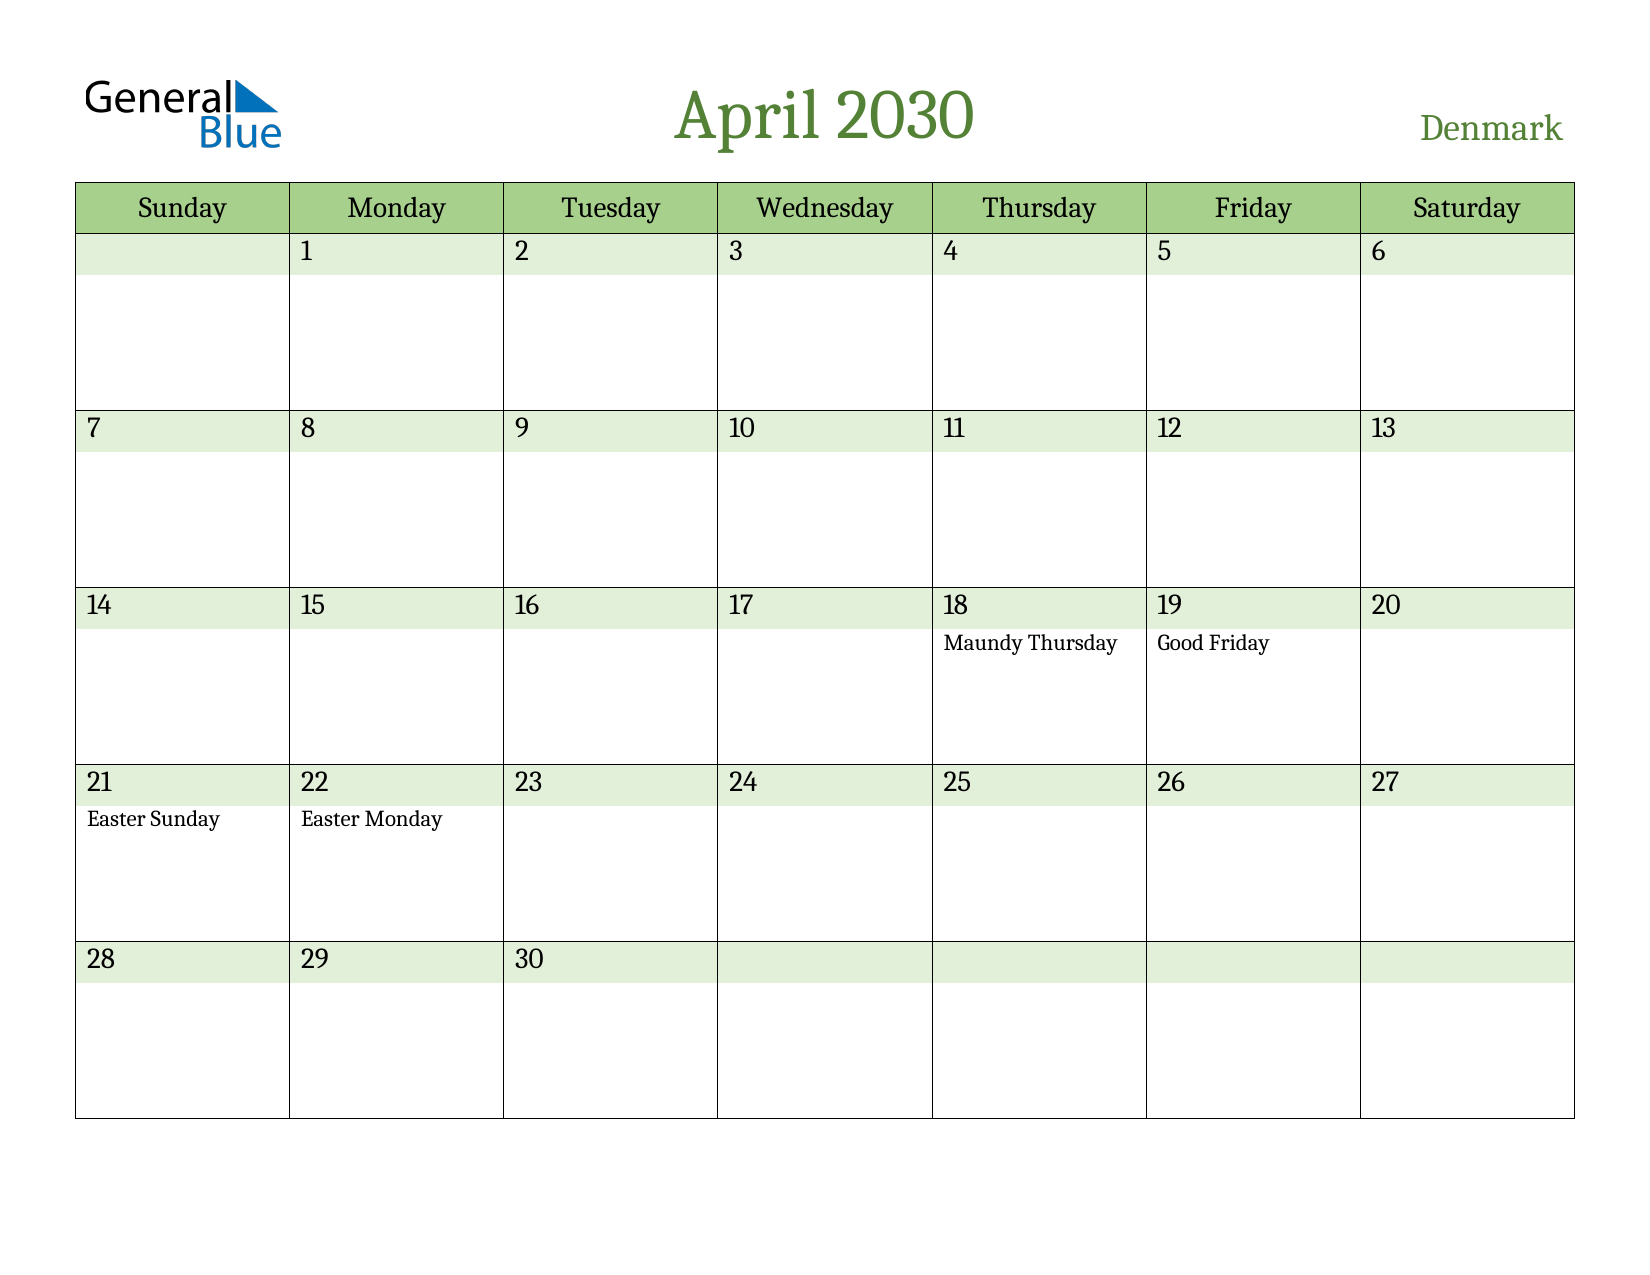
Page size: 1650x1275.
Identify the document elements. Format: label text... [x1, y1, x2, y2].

table_cell [290, 629, 503, 764]
table_cell Tuesday [504, 183, 717, 233]
table_cell 20 [1361, 588, 1574, 629]
table_cell Monday [290, 183, 503, 233]
table_cell Maundy Thursday [933, 629, 1146, 764]
table_cell 19 [1147, 588, 1360, 629]
table_cell 2 [504, 234, 717, 275]
table_cell 22 [290, 765, 503, 806]
table_cell [718, 452, 932, 587]
table_cell [1361, 452, 1574, 587]
table_cell [1361, 275, 1574, 410]
table_cell 10 [718, 411, 932, 452]
table_cell Friday [1147, 183, 1360, 233]
table_header Denmark [1146, 75, 1574, 182]
table_cell [504, 806, 717, 941]
table_cell [933, 275, 1146, 410]
table_cell [933, 983, 1146, 1118]
table_cell 13 [1361, 411, 1574, 452]
table_cell 28 [76, 942, 289, 983]
table_cell 25 [933, 765, 1146, 806]
table_cell [1147, 275, 1360, 410]
table_cell [290, 983, 503, 1118]
table_cell [718, 806, 932, 941]
table_cell Easter Sunday [76, 806, 289, 941]
table_cell [504, 983, 717, 1118]
table_cell [504, 629, 717, 764]
table_header [76, 75, 503, 182]
table_cell 17 [718, 588, 932, 629]
table_cell Thursday [933, 183, 1146, 233]
table_cell [76, 629, 289, 764]
table_cell 27 [1361, 765, 1574, 806]
table_cell [718, 942, 932, 983]
table_cell 29 [290, 942, 503, 983]
table_cell [290, 275, 503, 410]
table_cell [1361, 629, 1574, 764]
table_cell 9 [504, 411, 717, 452]
table_cell 18 [933, 588, 1146, 629]
table_cell [290, 452, 503, 587]
table_cell 16 [504, 588, 717, 629]
table_cell 5 [1147, 234, 1360, 275]
table_cell [1147, 806, 1360, 941]
table_cell [718, 629, 932, 764]
table_cell [76, 452, 289, 587]
table_cell [76, 983, 289, 1118]
table_cell Wednesday [718, 183, 932, 233]
table_cell 12 [1147, 411, 1360, 452]
table_cell 1 [290, 234, 503, 275]
picture [86, 80, 281, 148]
table_cell [504, 452, 717, 587]
table_cell [1147, 942, 1360, 983]
table_cell Good Friday [1147, 629, 1360, 764]
table_cell [718, 983, 932, 1118]
table_cell [933, 942, 1146, 983]
table_cell 7 [76, 411, 289, 452]
table_cell Easter Monday [290, 806, 503, 941]
table_cell 21 [76, 765, 289, 806]
table_cell 30 [504, 942, 717, 983]
table_cell [1361, 942, 1574, 983]
table_cell 8 [290, 411, 503, 452]
table_cell [1147, 983, 1360, 1118]
table_cell [1361, 983, 1574, 1118]
table_cell [718, 275, 932, 410]
table_cell [933, 452, 1146, 587]
table_cell 3 [718, 234, 932, 275]
table_cell [933, 806, 1146, 941]
table_cell [1147, 452, 1360, 587]
table_cell 14 [76, 588, 289, 629]
table_cell [76, 275, 289, 410]
table_cell Saturday [1361, 183, 1574, 233]
table_cell 6 [1361, 234, 1574, 275]
table_cell 11 [933, 411, 1146, 452]
table_cell [1361, 806, 1574, 941]
table_cell 26 [1147, 765, 1360, 806]
table_cell 23 [504, 765, 717, 806]
table_cell [76, 234, 289, 275]
table_cell 24 [718, 765, 932, 806]
table_cell 15 [290, 588, 503, 629]
table_cell Sunday [76, 183, 289, 233]
table_header April 2030 [504, 75, 1146, 182]
table_cell [504, 275, 717, 410]
table_cell 4 [933, 234, 1146, 275]
